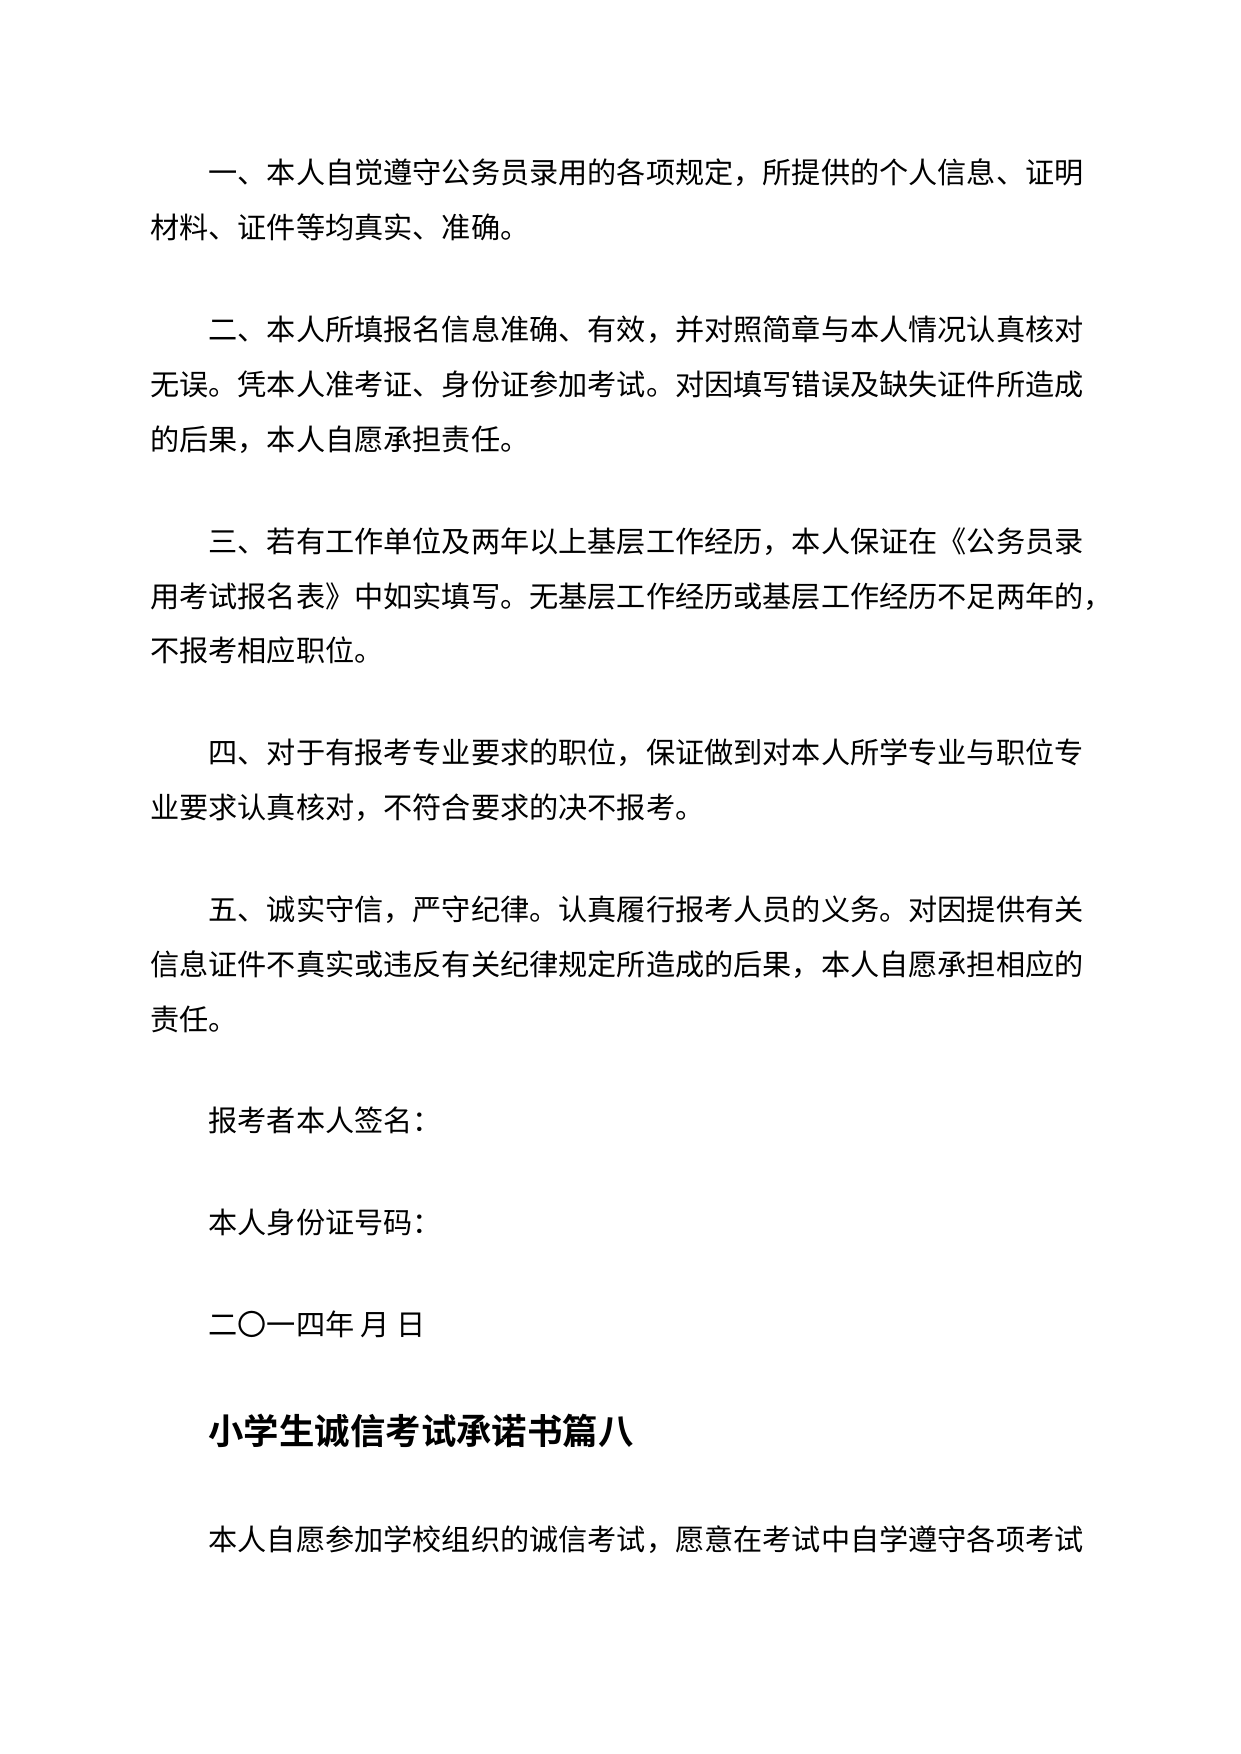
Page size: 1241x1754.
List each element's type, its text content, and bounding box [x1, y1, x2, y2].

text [150, 1517, 1090, 1559]
text 小学生诚信考试承诺书篇八 [150, 1403, 1090, 1454]
text 二〇一四年 月 日 [150, 1302, 1090, 1344]
text 四、对于有报考专业要求的职位，保证做到对本人所学专业与职位专业要求认真核对，不符合要求的决不报考。 [150, 730, 1090, 827]
text 五、诚实守信，严守纪律。认真履行报考人员的义务。对因提供有关信息证件不真实或违反有关纪律规定所造成的后果，本人自愿承担相应的责任。 [150, 886, 1090, 1038]
text 报考者本人签名： [150, 1098, 1090, 1140]
text 二、本人所填报名信息准确、有效，并对照简章与本人情况认真核对无误。凭本人准考证、身份证参加考试。对因填写错误及缺失证件所造成的后果，本人自愿承担责任。 [150, 307, 1090, 459]
text 本人身份证号码： [150, 1200, 1090, 1242]
text 一、本人自觉遵守公务员录用的各项规定，所提供的个人信息、证明材料、证件等均真实、准确。 [150, 150, 1090, 247]
text 三、若有工作单位及两年以上基层工作经历，本人保证在《公务员录用考试报名表》中如实填写。无基层工作经历或基层工作经历不足两年的，不报考相应职位。 [150, 518, 1090, 670]
